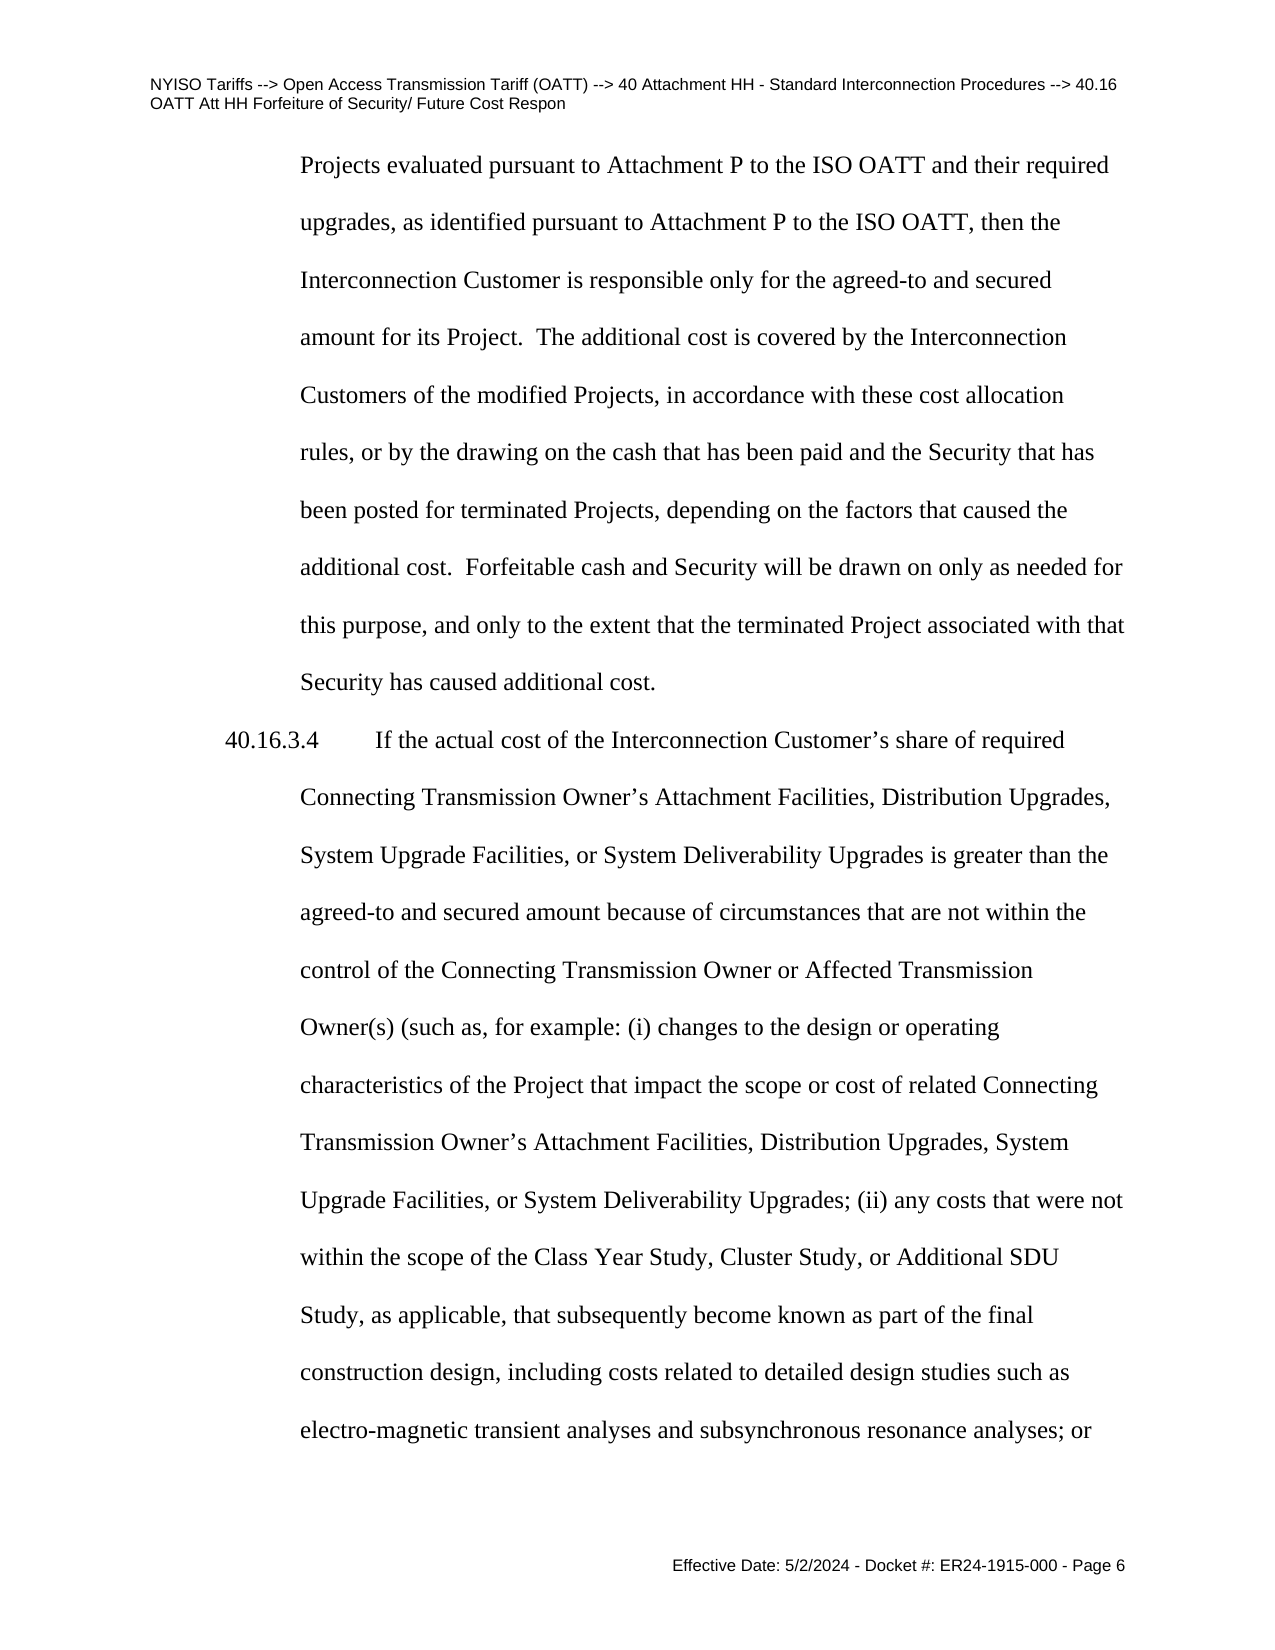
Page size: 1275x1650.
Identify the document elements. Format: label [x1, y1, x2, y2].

text [225, 150, 1125, 696]
text [225, 725, 1125, 1444]
